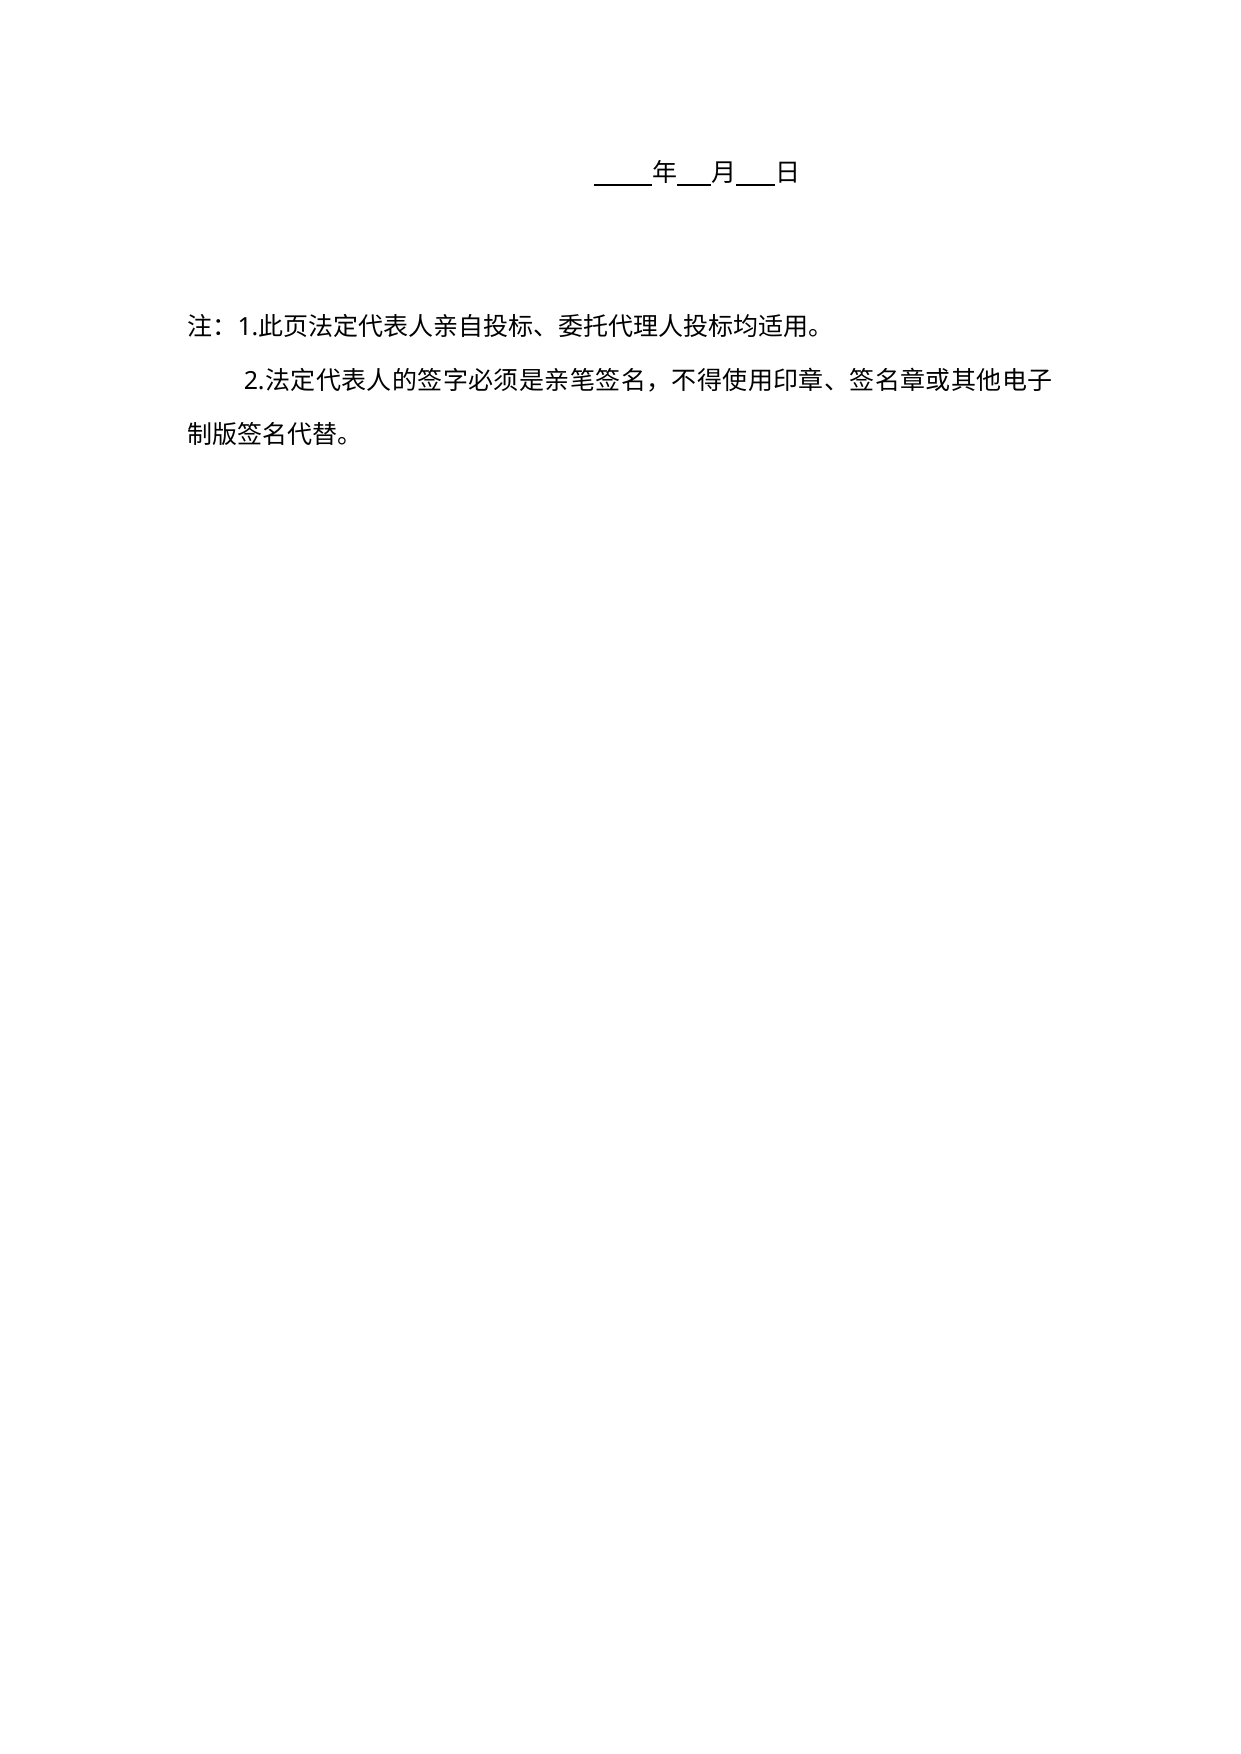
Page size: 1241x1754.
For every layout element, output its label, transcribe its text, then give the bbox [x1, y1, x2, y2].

text 2.法定代表人的签字必须是亲笔签名，不得使用印章、签名章或其他电子制版签名代替。 [187, 361, 1053, 451]
text 年 月 日 [187, 138, 1053, 203]
text 注：1.此页法定代表人亲自投标、委托代理人投标均适用。 [187, 306, 1053, 342]
